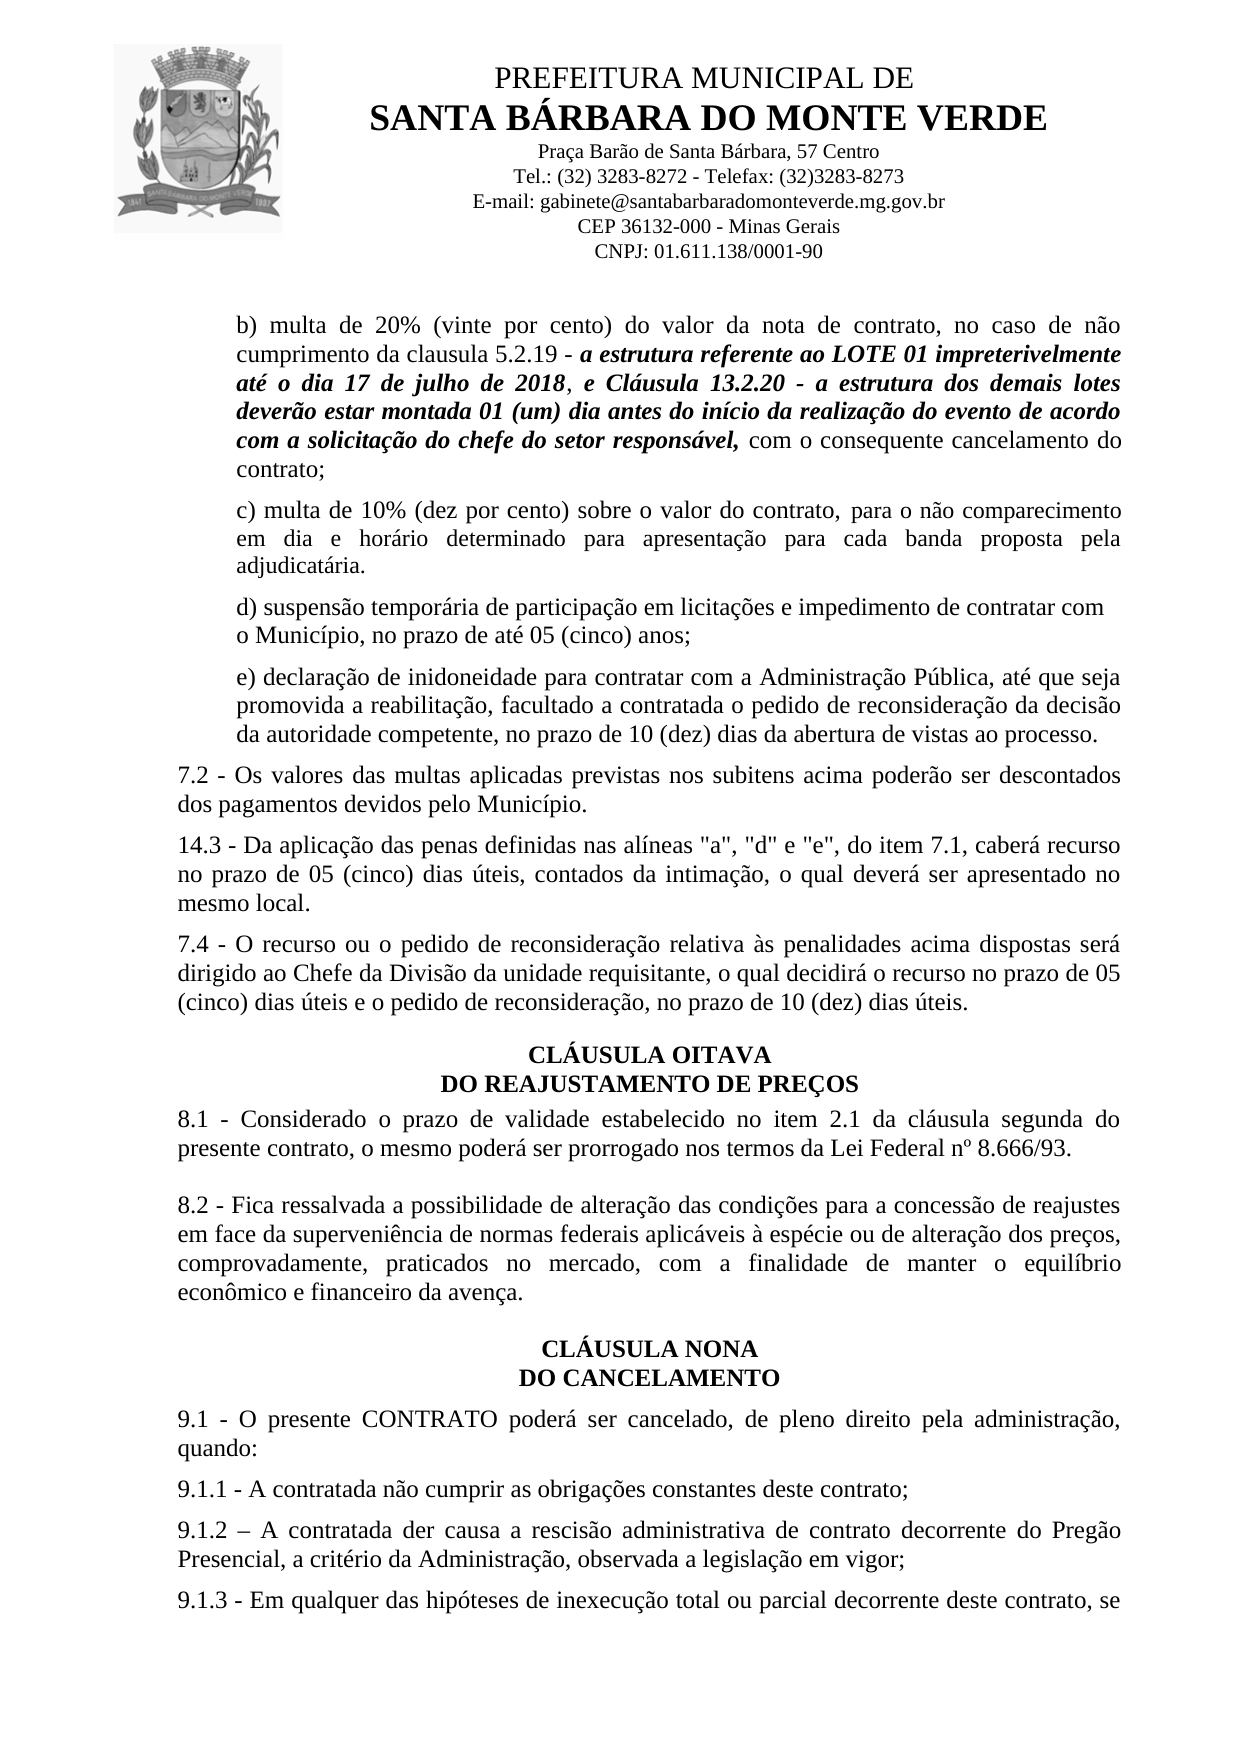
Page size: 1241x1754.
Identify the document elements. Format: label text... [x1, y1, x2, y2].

text 7.2 - Os valores das multas aplicadas previstas nos subitens acima poderão ser descontados dos pagamentos devidos pelo Município. [177, 760, 1122, 818]
text CLÁUSULA NONA [177, 1334, 1122, 1363]
text c) multa de 10% (dez por cento) sobre o valor do contrato, para o não comparecimento em dia e horário determinado para apresentação para cada banda proposta pela adjudicatária. [236, 495, 1122, 579]
text DO REAJUSTAMENTO DE PREÇOS [177, 1069, 1122, 1098]
text 14.3 - Da aplicação das penas definidas nas alíneas "a", "d" e "e", do item 7.1, caberá recurso no prazo de 05 (cinco) dias úteis, contados da intimação, o qual deverá ser apresentado no mesmo local. [177, 830, 1122, 917]
text 8.1 - Considerado o prazo de validade estabelecido no item 2.1 da cláusula segunda do presente contrato, o mesmo poderá ser prorrogado nos termos da Lei Federal nº 8.666/93. [177, 1104, 1122, 1162]
text 9.1.1 - A contratada não cumprir as obrigações constantes deste contrato; [177, 1474, 1122, 1503]
text 8.2 - Fica ressalvada a possibilidade de alteração das condições para a concessão de reajustes em face da superveniência de normas federais aplicáveis à espécie ou de alteração dos preços, comprovadamente, praticados no mercado, com a finalidade de manter o equilíbrio econômico e financeiro da avença. [177, 1190, 1122, 1305]
text DO CANCELAMENTO [177, 1363, 1122, 1392]
picture [105, 44, 292, 247]
text d) suspensão temporária de participação em licitações e impedimento de contratar com o Município, no prazo de até 05 (cinco) anos; [236, 592, 1122, 649]
text e) declaração de inidoneidade para contratar com a Administração Pública, até que seja promovida a reabilitação, facultado a contratada o pedido de reconsideração da decisão da autoridade competente, no prazo de 10 (dez) dias da abertura de vistas ao processo. [236, 662, 1122, 748]
text 9.1.2 – A contratada der causa a rescisão administrativa de contrato decorrente do Pregão Presencial, a critério da Administração, observada a legislação em vigor; [177, 1515, 1122, 1573]
text b) multa de 20% (vinte por cento) do valor da nota de contrato, no caso de não cumprimento da clausula 5.2.19 - a estrutura referente ao LOTE 01 impreterivelmente até o dia 17 de julho de 2018, e Cláusula 13.2.20 - a estrutura dos demais lotes deverão estar montada 01 (um) dia antes do início da realização do evento de acordo com a solicitação do chefe do setor responsável, com o consequente cancelamento do contrato; [236, 310, 1122, 483]
text 9.1 - O presente CONTRATO poderá ser cancelado, de pleno direito pela administração, quando: [177, 1404, 1122, 1462]
text CLÁUSULA OITAVA [177, 1040, 1122, 1069]
text 7.4 - O recurso ou o pedido de reconsideração relativa às penalidades acima dispostas será dirigido ao Chefe da Divisão da unidade requisitante, o qual decidirá o recurso no prazo de 05 (cinco) dias úteis e o pedido de reconsideração, no prazo de 10 (dez) dias úteis. [177, 929, 1122, 1015]
